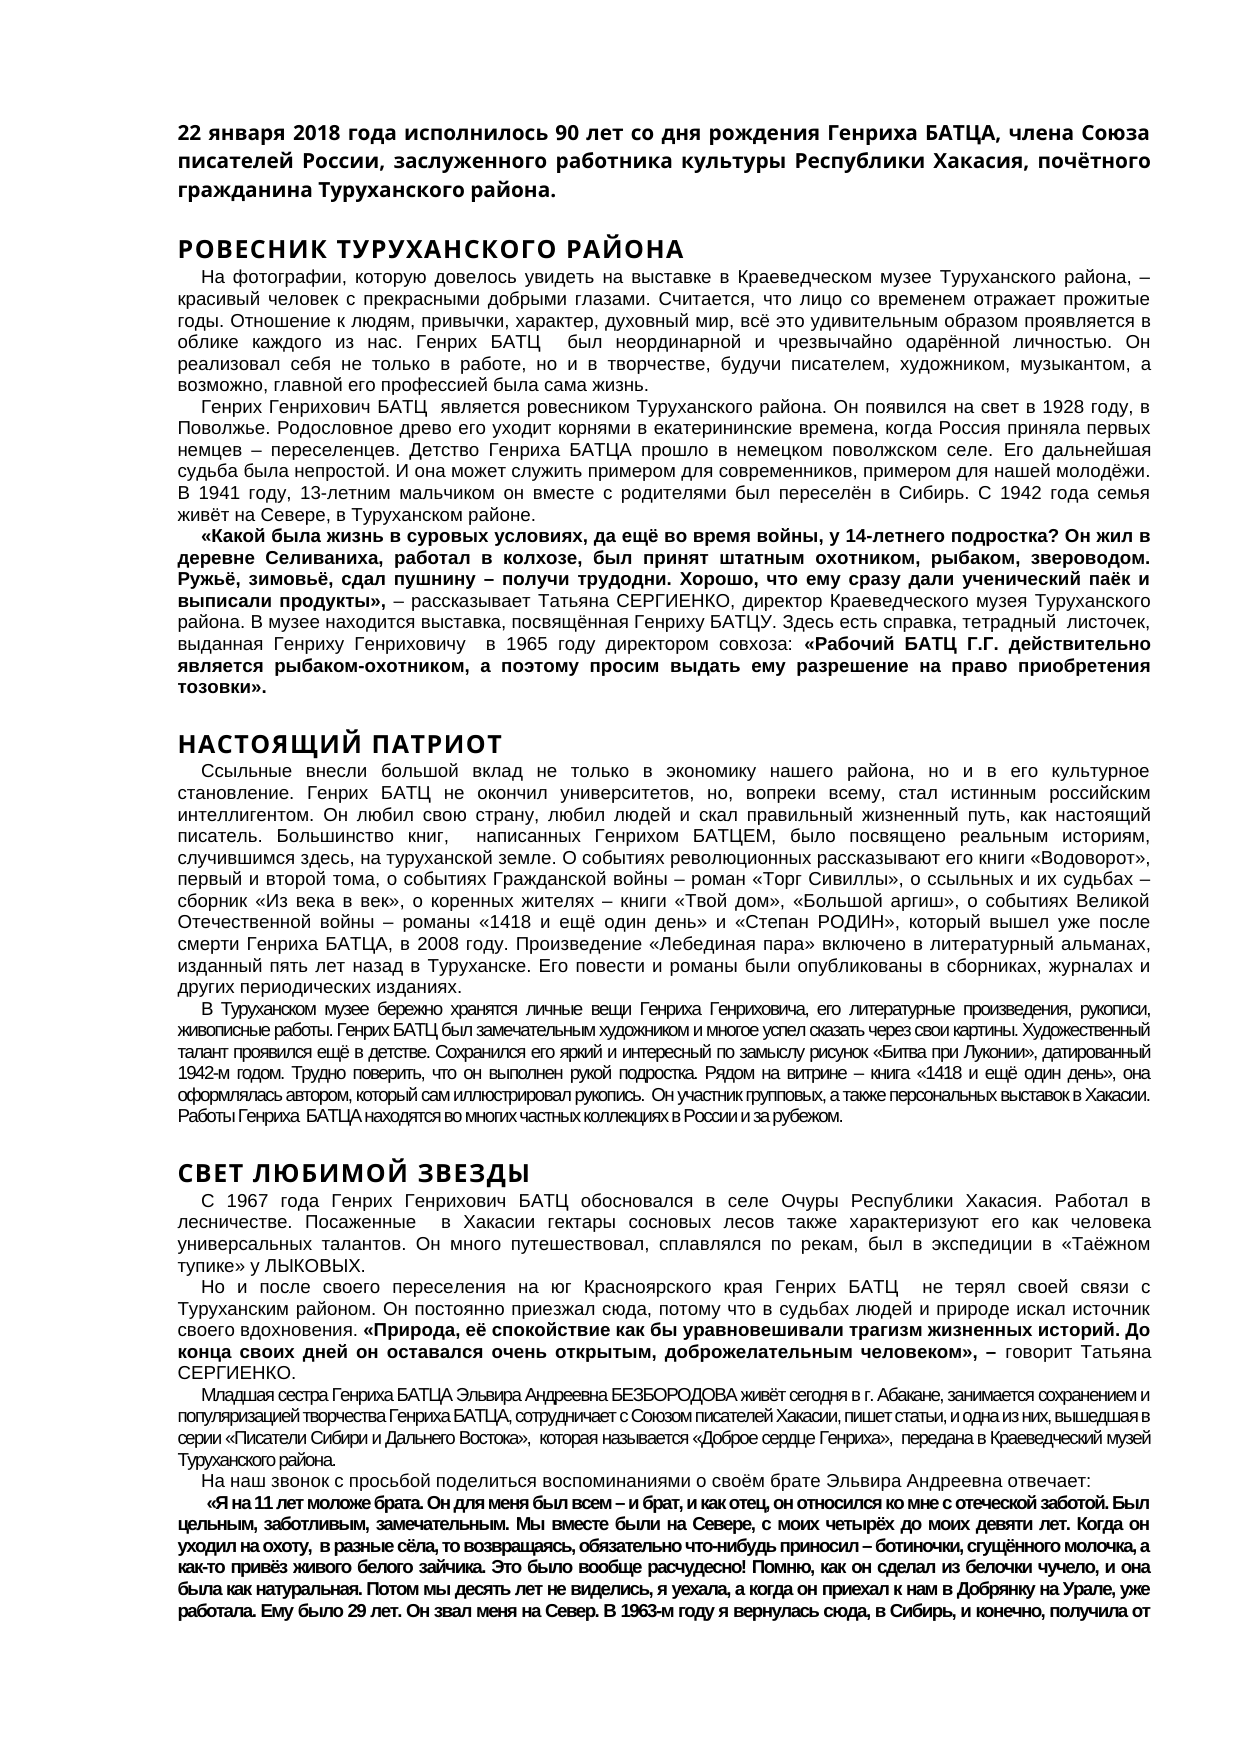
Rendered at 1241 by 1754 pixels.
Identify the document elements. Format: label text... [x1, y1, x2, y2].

text Генрих Генрихович БАТЦ является ровесником Туруханского района. Он появился на свет в 1928 году, в Поволжье. Родословное древо его уходит корнями в екатерининские времена, когда Россия приняла первых немцев – переселенцев. Детство Генриха БАТЦА прошло в немецком поволжском селе. Его дальнейшая судьба была непростой. И она может служить примером для современников, примером для нашей молодёжи. В 1941 году, 13-летним мальчиком он вместе с родителями был переселён в Сибирь. С 1942 года семья живёт на Севере, в Туруханском районе. [177, 396, 1152, 525]
text СВЕТ ЛЮБИМОЙ ЗВЕЗДЫ [177, 1156, 1152, 1190]
text РОВЕСНИК ТУРУХАНСКОГО РАЙОНА [177, 232, 1152, 266]
text НАСТОЯЩИЙ ПАТРИОТ [177, 726, 1152, 760]
text «Какой была жизнь в суровых условиях, да ещё во время войны, у 14-летнего подростка? Он жил в деревне Селиваниха, работал в колхозе, был принят штатным охотником, рыбаком, звероводом. Ружьё, зимовьё, сдал пушнину – получи трудодни. Хорошо, что ему сразу дали ученический паёк и выписали продукты», – рассказывает Татьяна СЕРГИЕНКО, директор Краеведческого музея Туруханского района. В музее находится выставка, посвящённая Генриху БАТЦУ. Здесь есть справка, тетрадный листочек, выданная Генриху Генриховичу в 1965 году директором совхоза: «Рабочий БАТЦ Г.Г. действительно является рыбаком-охотником, а поэтому просим выдать ему разрешение на право приобретения тозовки». [177, 525, 1152, 697]
text На наш звонок с просьбой поделиться воспоминаниями о своём брате Эльвира Андреевна отвечает: [177, 1470, 1152, 1492]
text 22 января 2018 года исполнилось 90 лет со дня рождения Генриха БАТЦА, члена Союза писателей России, заслуженного работника культуры Республики Хакасия, почётного гражданина Туруханского района. [177, 118, 1152, 203]
text На фотографии, которую довелось увидеть на выставке в Краеведческом музее Туруханского района, – красивый человек с прекрасными добрыми глазами. Считается, что лицо со временем отражает прожитые годы. Отношение к людям, привычки, характер, духовный мир, всё это удивительным образом проявляется в облике каждого из нас. Генрих БАТЦ был неординарной и чрезвычайно одарённой личностью. Он реализовал себя не только в работе, но и в творчестве, будучи писателем, художником, музыкантом, а возможно, главной его профессией была сама жизнь. [177, 266, 1152, 396]
text В Туруханском музее бережно хранятся личные вещи Генриха Генриховича, его литературные произведения, рукописи, живописные работы. Генрих БАТЦ был замечательным художником и многое успел сказать через свои картины. Художественный талант проявился ещё в детстве. Сохранился его яркий и интересный по замыслу рисунок «Битва при Луконии», датированный 1942-м годом. Трудно поверить, что он выполнен рукой подростка. Рядом на витрине – книга «1418 и ещё один день», она оформлялась автором, который сам иллюстрировал рукопись. Он участник групповых, а также персональных выставок в Хакасии. Работы Генриха БАТЦА находятся во многих частных коллекциях в России и за рубежом. [177, 997, 1152, 1127]
text Но и после своего переселения на юг Красноярского края Генрих БАТЦ не терял своей связи с Туруханским районом. Он постоянно приезжал сюда, потому что в судьбах людей и природе искал источник своего вдохновения. «Природа, её спокойствие как бы уравновешивали трагизм жизненных историй. До конца своих дней он оставался очень открытым, доброжелательным человеком», – говорит Татьяна СЕРГИЕНКО. [177, 1276, 1152, 1384]
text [177, 1492, 1152, 1621]
text Ссыльные внесли большой вклад не только в экономику нашего района, но и в его культурное становление. Генрих БАТЦ не окончил университетов, но, вопреки всему, стал истинным российским интеллигентом. Он любил свою страну, любил людей и скал правильный жизненный путь, как настоящий писатель. Большинство книг, написанных Генрихом БАТЦЕМ, было посвящено реальным историям, случившимся здесь, на туруханской земле. О событиях революционных рассказывают его книги «Водоворот», первый и второй тома, о событиях Гражданской войны – роман «Торг Сивиллы», о ссыльных и их судьбах – сборник «Из века в век», о коренных жителях – книги «Твой дом», «Большой аргиш», о событиях Великой Отечественной войны – романы «1418 и ещё один день» и «Степан РОДИН», который вышел уже после смерти Генриха БАТЦА, в 2008 году. Произведение «Лебединая пара» включено в литературный альманах, изданный пять лет назад в Туруханске. Его повести и романы были опубликованы в сборниках, журналах и других периодических изданиях. [177, 760, 1152, 997]
text С 1967 года Генрих Генрихович БАТЦ обосновался в селе Очуры Республики Хакасия. Работал в лесничестве. Посаженные в Хакасии гектары сосновых лесов также характеризуют его как человека универсальных талантов. Он много путешествовал, сплавлялся по рекам, был в экспедиции в «Таёжном тупике» у ЛЫКОВЫХ. [177, 1190, 1152, 1276]
text Младшая сестра Генриха БАТЦА Эльвира Андреевна БЕЗБОРОДОВА живёт сегодня в г. Абакане, занимается сохранением и популяризацией творчества Генриха БАТЦА, сотрудничает с Союзом писателей Хакасии, пишет статьи, и одна из них, вышедшая в серии «Писатели Сибири и Дальнего Востока», которая называется «Доброе сердце Генриха», передана в Краеведческий музей Туруханского района. [177, 1384, 1152, 1470]
